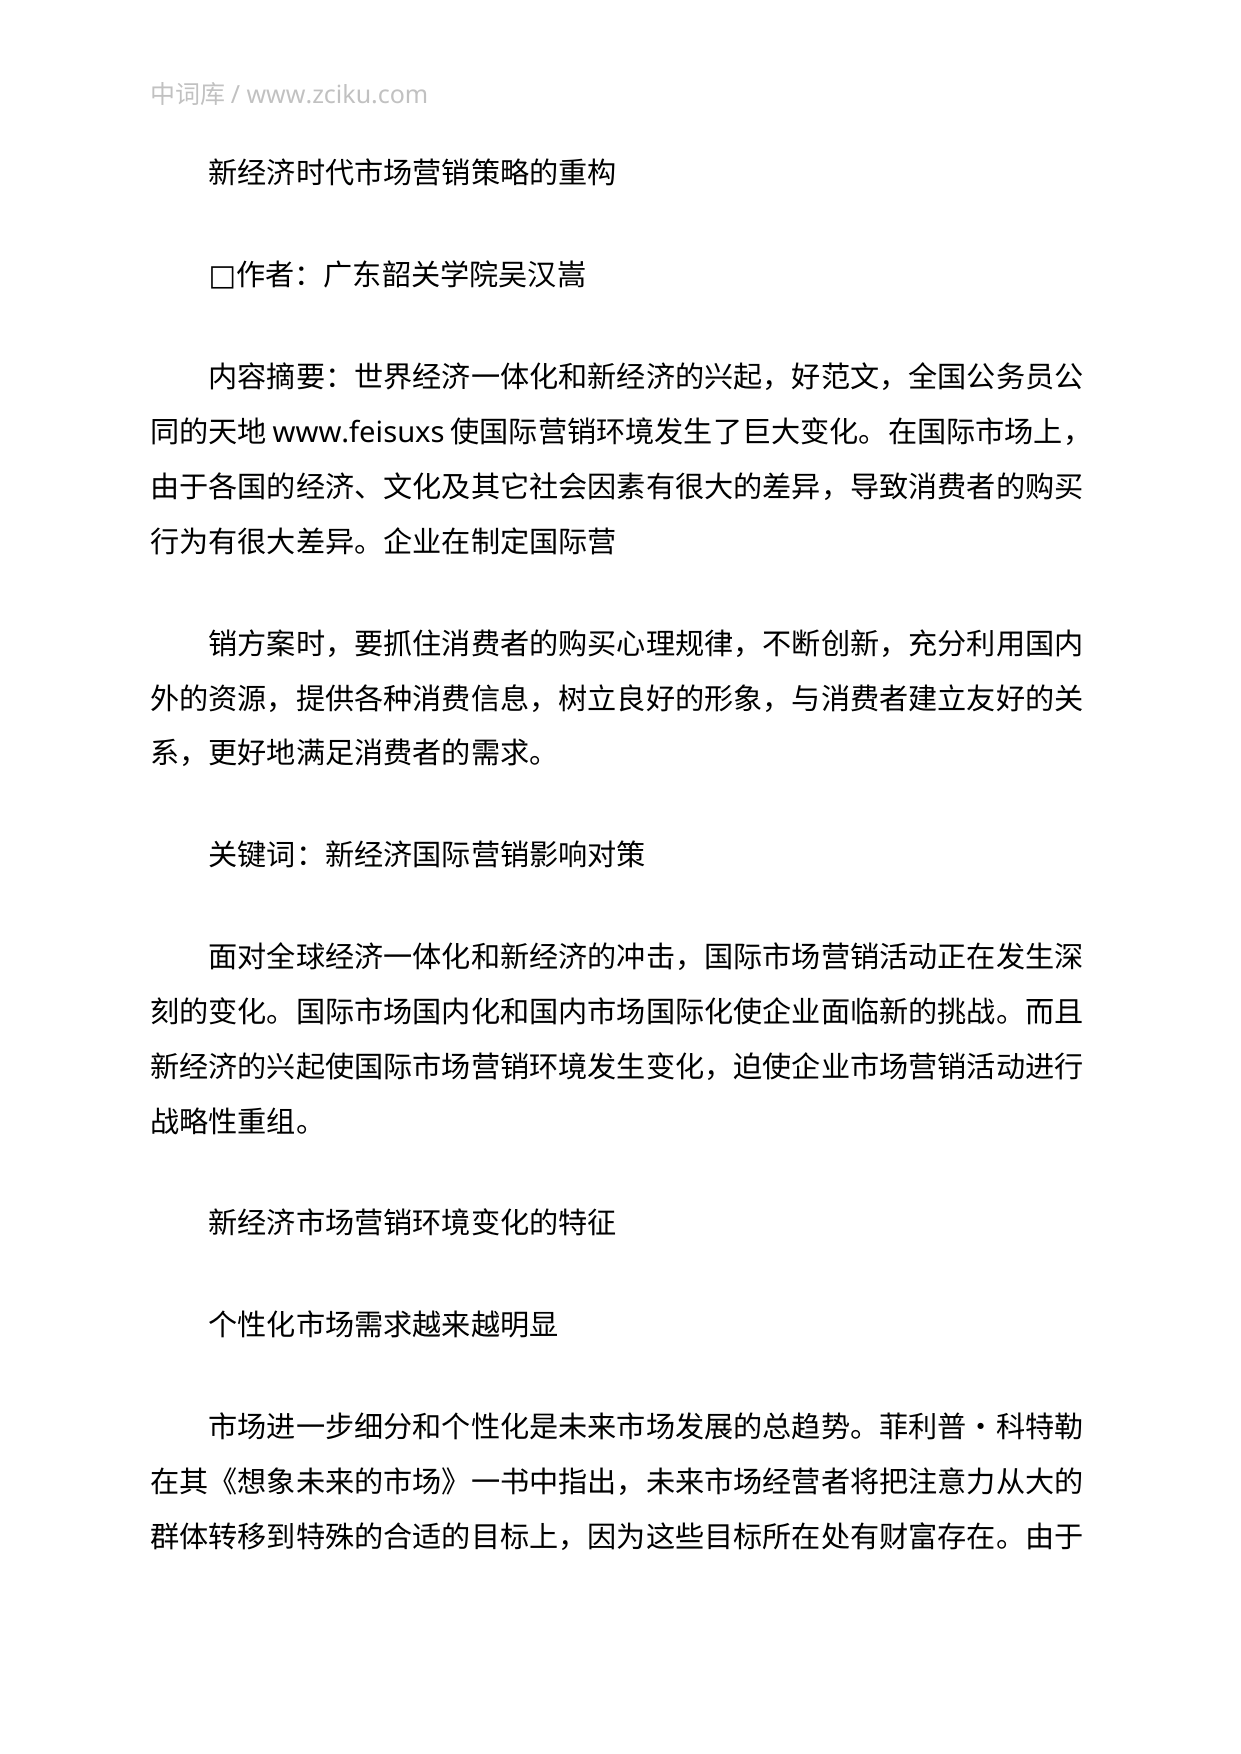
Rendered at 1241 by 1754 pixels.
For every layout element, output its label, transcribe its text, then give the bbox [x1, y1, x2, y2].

text 销方案时，要抓住消费者的购买心理规律，不断创新，充分利用国内外的资源，提供各种消费信息，树立良好的形象，与消费者建立友好的关系，更好地满足消费者的需求。 [150, 620, 1090, 772]
text 新经济时代市场营销策略的重构 [150, 150, 1090, 192]
text 面对全球经济一体化和新经济的冲击，国际市场营销活动正在发生深刻的变化。国际市场国内化和国内市场国际化使企业面临新的挑战。而且新经济的兴起使国际市场营销环境发生变化，迫使企业市场营销活动进行战略性重组。 [150, 934, 1090, 1141]
text 关键词：新经济国际营销影响对策 [150, 832, 1090, 874]
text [150, 1404, 1090, 1556]
text 个性化市场需求越来越明显 [150, 1302, 1090, 1344]
text 新经济市场营销环境变化的特征 [150, 1200, 1090, 1242]
text 内容摘要：世界经济一体化和新经济的兴起，好范文，全国公务员公同的天地www.feisuxs使国际营销环境发生了巨大变化。在国际市场上，由于各国的经济、文化及其它社会因素有很大的差异，导致消费者的购买行为有很大差异。企业在制定国际营 [150, 354, 1090, 561]
text □作者：广东韶关学院吴汉嵩 [150, 252, 1090, 294]
